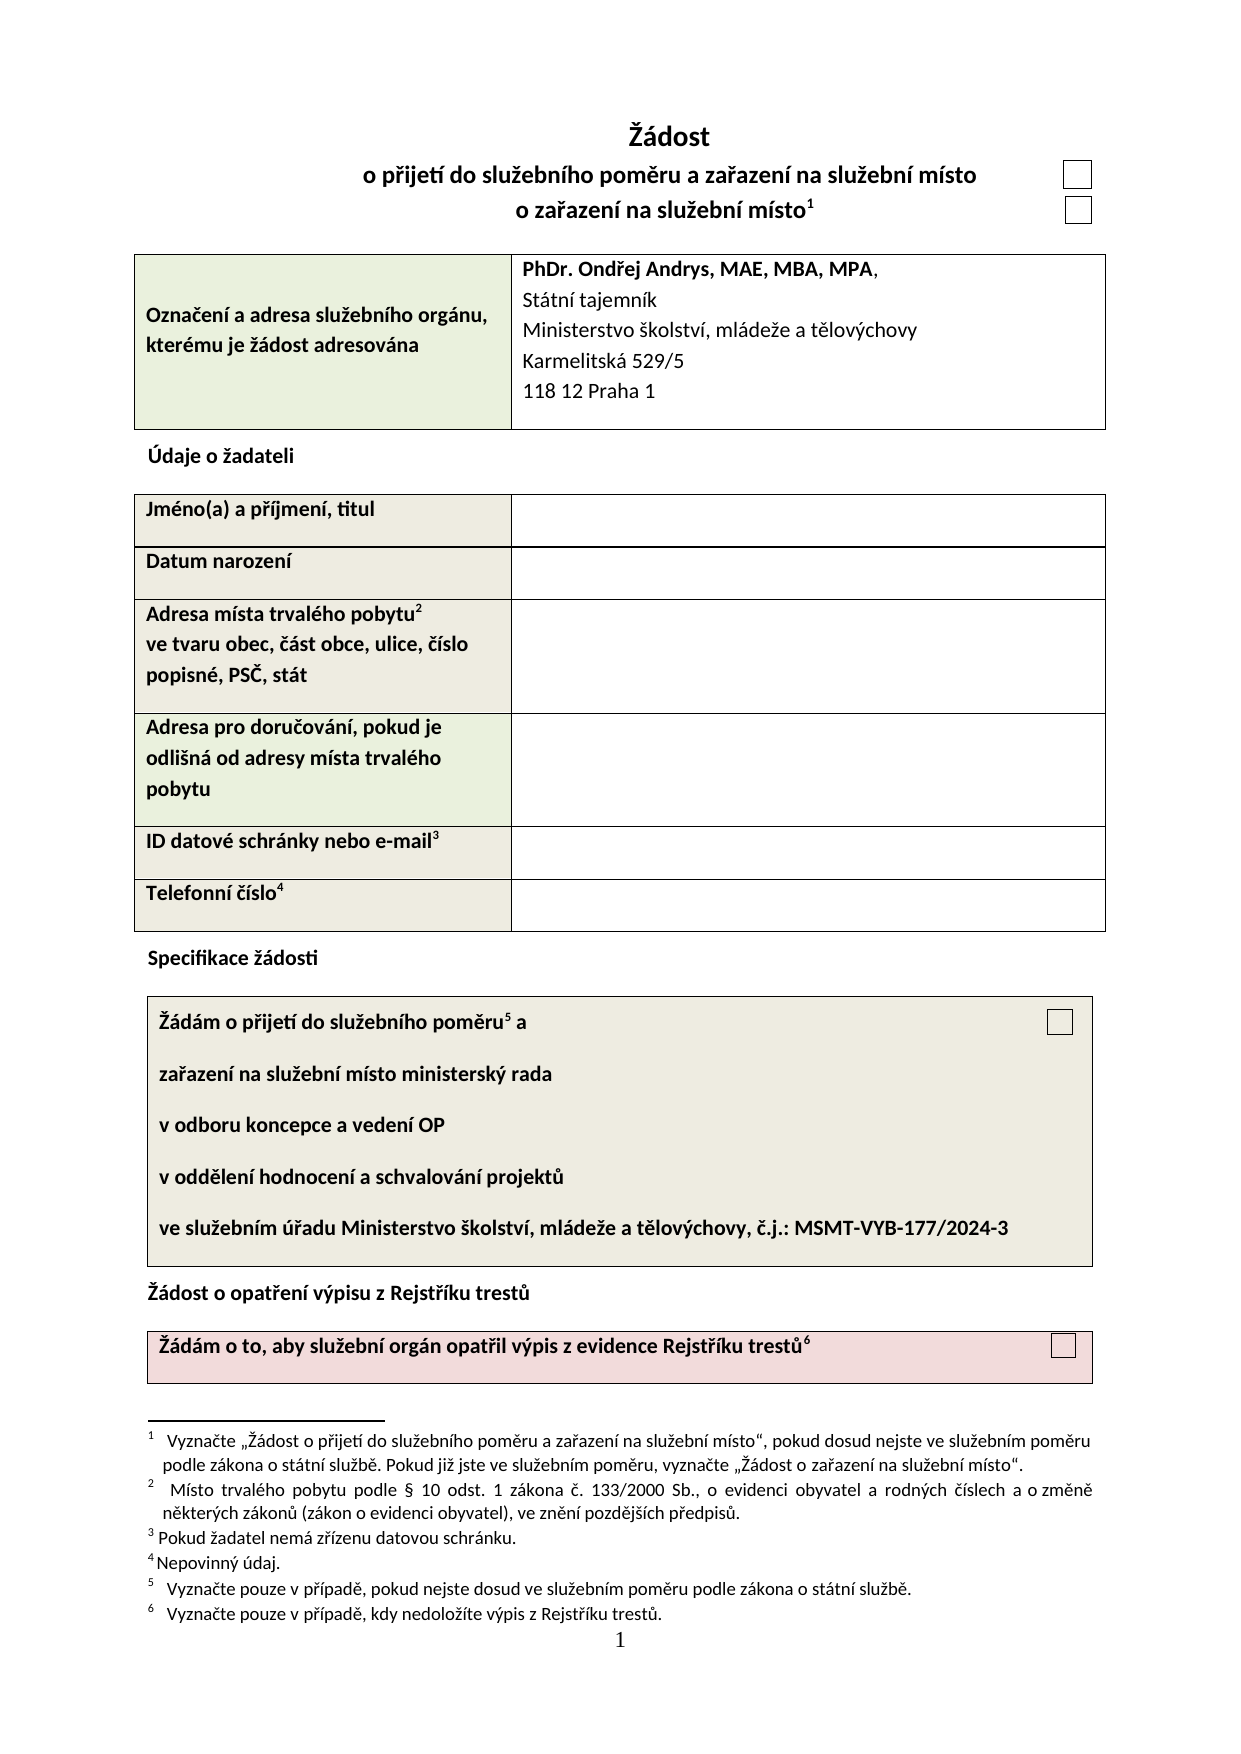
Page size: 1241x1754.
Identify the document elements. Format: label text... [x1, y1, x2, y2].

table_cell ID datové schránky nebo e-mail [135, 827, 511, 878]
table_header [512, 495, 1105, 546]
table_cell [512, 600, 1105, 712]
table_cell Telefonní číslo [135, 880, 511, 931]
table_cell [512, 827, 1105, 878]
text Specifikace žádosti [148, 944, 1092, 971]
text Žádost [148, 118, 1092, 154]
text Údaje o žadateli [148, 442, 1092, 469]
table_cell [512, 548, 1105, 599]
table_cell [512, 714, 1105, 826]
table_cell [512, 880, 1105, 931]
table_header Jméno(a) a příjmení, titul [135, 495, 511, 546]
table_header Označení a adresa služebního orgánu, kterému je žádost adresována [135, 255, 511, 429]
table_cell Adresa pro doručování, pokud je odlišná od adresy místa trvalého pobytu [135, 714, 511, 826]
table_cell Adresa místa trvalého pobytu ve tvaru obec, část obce, ulice, číslo popisné, PSČ, stát [135, 600, 511, 712]
table_header Žádám o to, aby služební orgán opatřil výpis z evidence Rejstříku trestů [148, 1332, 1092, 1383]
table_header Žádám o přijetí do služebního poměru a zařazení na služební místo ministerský rada v odboru koncepce a vedení OP v oddělení hodnocení a schvalování projektů ve služebním úřadu Ministerstvo školství, mládeže a tělovýchovy, č.j.: MSMT-VYB-177/2024-3 [148, 997, 1092, 1266]
table_cell Datum narození [135, 548, 511, 599]
text o přijetí do služebního poměru a zařazení na služební místo o zařazení na služební místo [148, 159, 1092, 224]
text Žádost o opatření výpisu z Rejstříku trestů [148, 1279, 1092, 1306]
table_header PhDr. Ondřej Andrys, MAE, MBA, MPA, Státní tajemník Ministerstvo školství, mládeže a tělovýchovy Karmelitská 529/5 118 12 Praha 1 [512, 255, 1105, 429]
